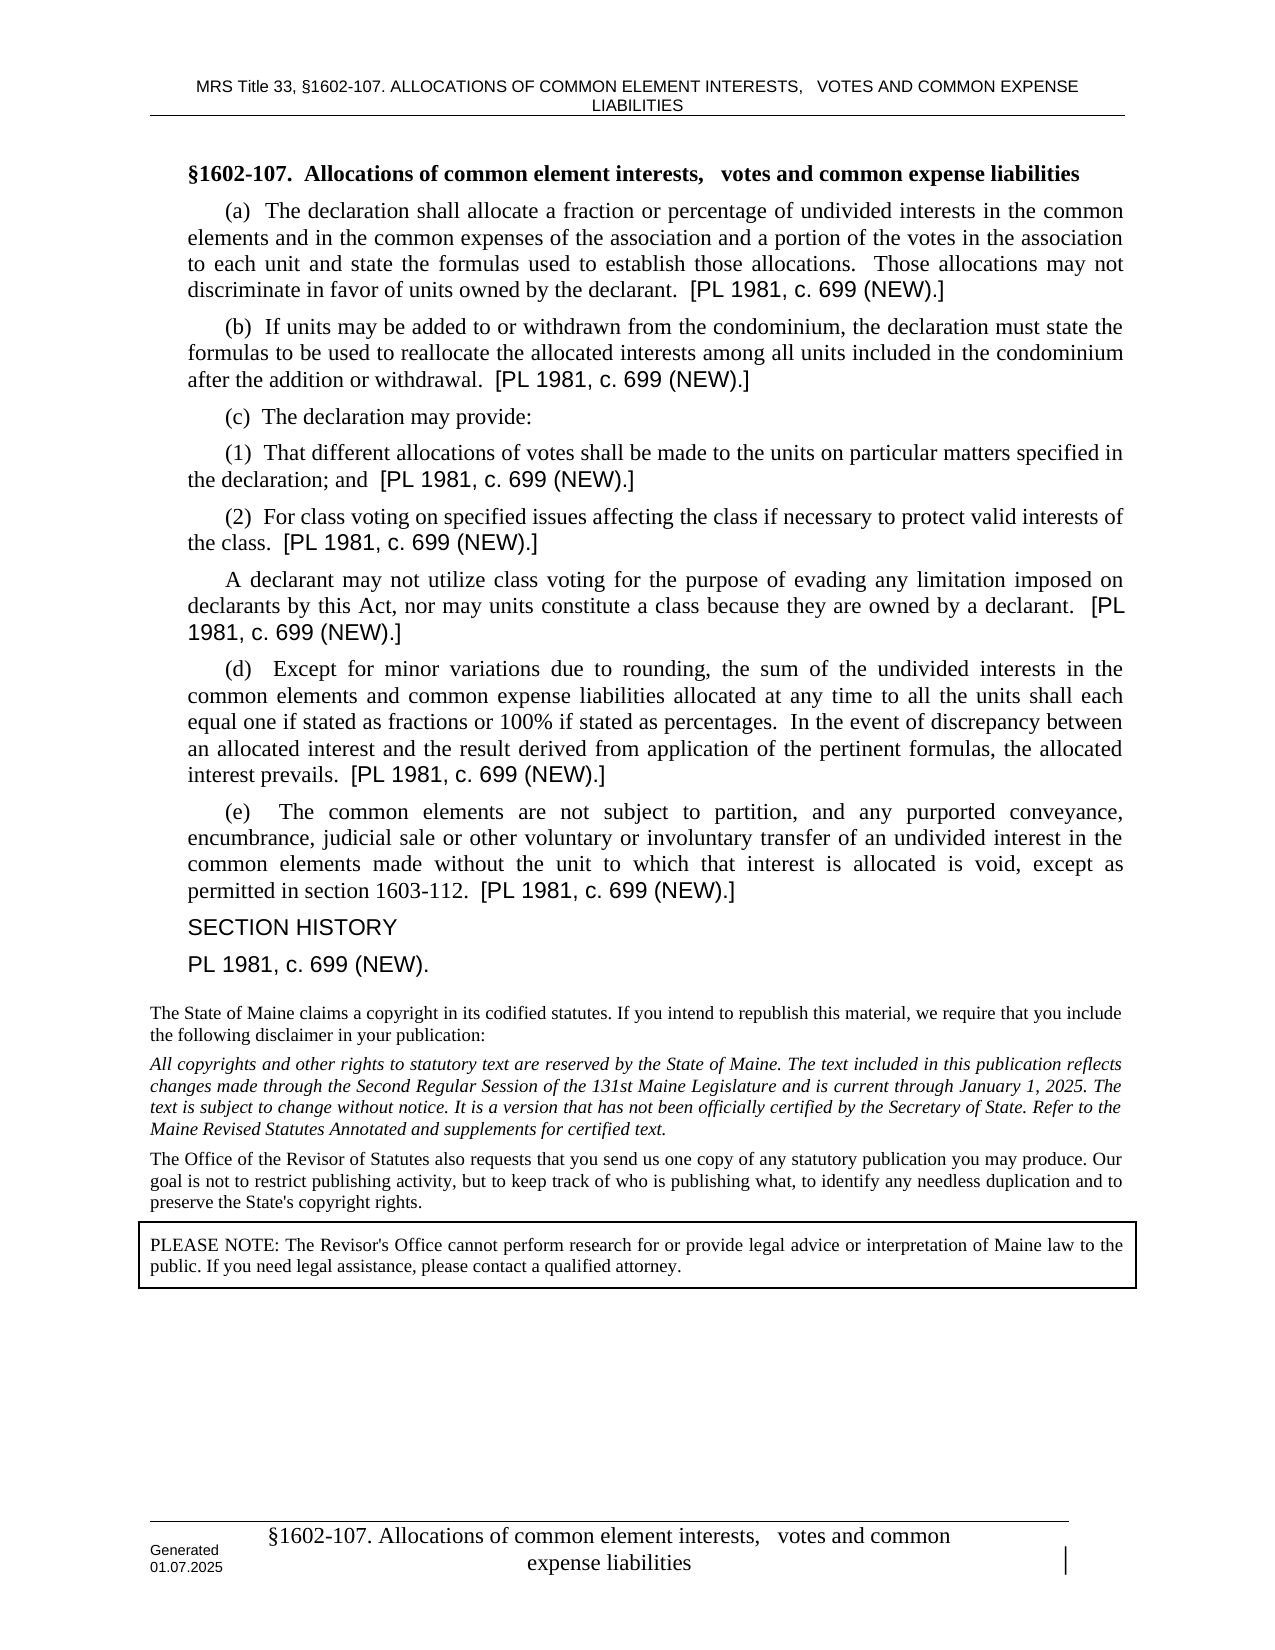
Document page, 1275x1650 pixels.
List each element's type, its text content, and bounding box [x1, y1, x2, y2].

text PLEASE NOTE: The Revisor's Office cannot perform research for or provide legal advice or interpretation of Maine law to the public. If you need legal assistance, please contact a qualified attorney. [140, 1223, 1135, 1287]
text (d) Except for minor variations due to rounding, the sum of the undivided interests in the common elements and common expense liabilities allocated at any time to all the units shall each equal one if stated as fractions or 100% if stated as percentages. In the event of discrepancy between an allocated interest and the result derived from application of the pertinent formulas, the allocated interest prevails. [PL 1981, c. 699 (NEW).] [187, 656, 1125, 787]
text (b) If units may be added to or withdrawn from the condominium, the declaration must state the formulas to be used to reallocate the allocated interests among all units included in the condominium after the addition or withdrawal. [PL 1981, c. 699 (NEW).] [187, 313, 1125, 392]
text (1) That different allocations of votes shall be made to the units on particular matters specified in the declaration; and [PL 1981, c. 699 (NEW).] [187, 439, 1125, 492]
text The State of Maine claims a copyright in its codified statutes. If you intend to republish this material, we require that you include the following disclaimer in your publication: [150, 1002, 1125, 1045]
text §1602-107. Allocations of common element interests, votes and common expense liabilities [187, 160, 1125, 187]
text (e) The common elements are not subject to partition, and any purported conveyance, encumbrance, judicial sale or other voluntary or involuntary transfer of an undivided interest in the common elements made without the unit to which that interest is allocated is void, except as permitted in section 1603‑112. [PL 1981, c. 699 (NEW).] [187, 798, 1125, 903]
text (a) The declaration shall allocate a fraction or percentage of undivided interests in the common elements and in the common expenses of the association and a portion of the votes in the association to each unit and state the formulas used to establish those allocations. Those allocations may not discriminate in favor of units owned by the declarant. [PL 1981, c. 699 (NEW).] [187, 197, 1125, 303]
text SECTION HISTORY [187, 914, 1125, 940]
text (2) For class voting on specified issues affecting the class if necessary to protect valid interests of the class. [PL 1981, c. 699 (NEW).] [187, 503, 1125, 556]
text All copyrights and other rights to statutory text are reserved by the State of Maine. The text included in this publication reflects changes made through the Second Regular Session of the 131st Maine Legislature and is current through January 1, 2025 . The text is subject to change without notice. It is a version that has not been officially certified by the Secretary of State. Refer to the Maine Revised Statutes Annotated and supplements for certified text. [150, 1053, 1125, 1139]
text The Office of the Revisor of Statutes also requests that you send us one copy of any statutory publication you may produce. Our goal is not to restrict publishing activity, but to keep track of who is publishing what, to identify any needless duplication and to preserve the State's copyright rights. [150, 1148, 1125, 1213]
text A declarant may not utilize class voting for the purpose of evading any limitation imposed on declarants by this Act, nor may units constitute a class because they are owned by a declarant. [PL 1981, c. 699 (NEW).] [187, 566, 1125, 645]
text PL 1981, c. 699 (NEW). [187, 951, 1125, 977]
text (c) The declaration may provide: [187, 403, 1125, 429]
